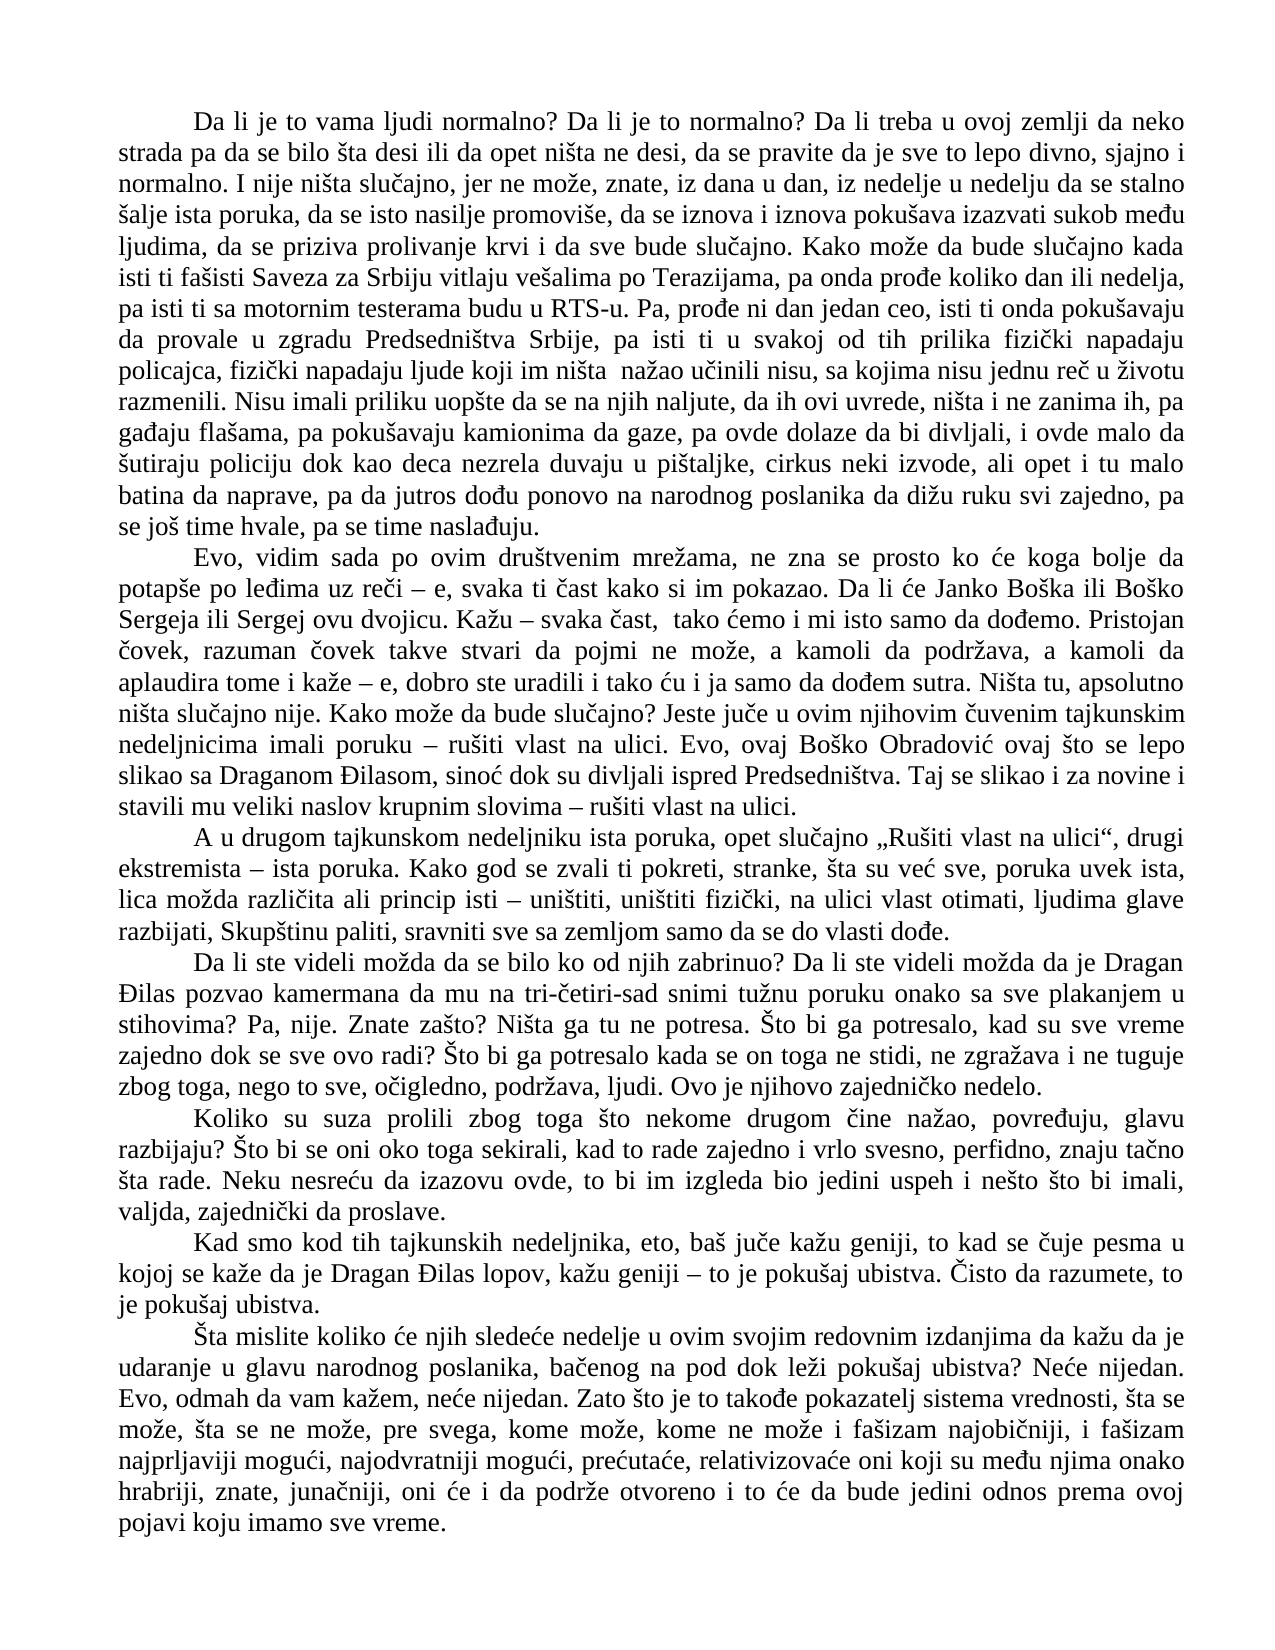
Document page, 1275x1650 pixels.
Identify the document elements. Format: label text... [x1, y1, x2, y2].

text Evo, vidim sada po ovim društvenim mrežama, ne zna se prosto ko će koga bolje da potapše po leđima uz reči – e, svaka ti čast kako si im pokazao. Da li će Janko Boška ili Boško Sergeja ili Sergej ovu dvojicu. Kažu – svaka čast, tako ćemo i mi isto samo da dođemo. Pristojan čovek, razuman čovek takve stvari da pojmi ne može, a kamoli da podržava, a kamoli da aplaudira tome i kaže – e, dobro ste uradili i tako ću i ja samo da dođem sutra. Ništa tu, apsolutno ništa slučajno nije. Kako može da bude slučajno? Jeste juče u ovim njihovim čuvenim tajkunskim nedeljnicima imali poruku – rušiti vlast na ulici. Evo, ovaj Boško Obradović ovaj što se lepo slikao sa Draganom Đilasom, sinoć dok su divljali ispred Predsedništva. Taj se slikao i za novine i stavili mu veliki naslov krupnim slovima – rušiti vlast na ulici. [118, 541, 1186, 821]
text Kad smo kod tih tajkunskih nedeljnika, eto, baš juče kažu geniji, to kad se čuje pesma u kojoj se kaže da je Dragan Đilas lopov, kažu geniji – to je pokušaj ubistva. Čisto da razumete, to je pokušaj ubistva. [118, 1226, 1186, 1320]
text Da li ste videli možda da se bilo ko od njih zabrinuo? Da li ste videli možda da je Dragan Đilas pozvao kamermana da mu na tri-četiri-sad snimi tužnu poruku onako sa sve plakanjem u stihovima? Pa, nije. Znate zašto? Ništa ga tu ne potresa. Što bi ga potresalo, kad su sve vreme zajedno dok se sve ovo radi? Što bi ga potresalo kada se on toga ne stidi, ne zgražava i ne tuguje zbog toga, nego to sve, očigledno, podržava, ljudi. Ovo je njihovo zajedničko nedelo. [118, 946, 1186, 1102]
text Koliko su suza prolili zbog toga što nekome drugom čine nažao, povređuju, glavu razbijaju? Što bi se oni oko toga sekirali, kad to rade zajedno i vrlo svesno, perfidno, znaju tačno šta rade. Neku nesreću da izazovu ovde, to bi im izgleda bio jedini uspeh i nešto što bi imali, valjda, zajednički da proslave. [118, 1102, 1186, 1226]
text A u drugom tajkunskom nedeljniku ista poruka, opet slučajno „Rušiti vlast na ulici“, drugi ekstremista – ista poruka. Kako god se zvali ti pokreti, stranke, šta su već sve, poruka uvek ista, lica možda različita ali princip isti – uništiti, uništiti fizički, na ulici vlast otimati, ljudima glave razbijati, Skupštinu paliti, sravniti sve sa zemljom samo da se do vlasti dođe. [118, 821, 1186, 946]
text Šta mislite koliko će njih sledeće nedelje u ovim svojim redovnim izdanjima da kažu da je udaranje u glavu narodnog poslanika, bačenog na pod dok leži pokušaj ubistva? Neće nijedan. Evo, odmah da vam kažem, neće nijedan. Zato što je to takođe pokazatelj sistema vrednosti, šta se može, šta se ne može, pre svega, kome može, kome ne može i fašizam najobičniji, i fašizam najprljaviji mogući, najodvratniji mogući, prećutaće, relativizovaće oni koji su među njima onako hrabriji, znate, junačniji, oni će i da podrže otvoreno i to će da bude jedini odnos prema ovoj pojavi koju imamo sve vreme. [118, 1320, 1186, 1538]
text Da li je to vama ljudi normalno? Da li je to normalno? Da li treba u ovoj zemlji da neko strada pa da se bilo šta desi ili da opet ništa ne desi, da se pravite da je sve to lepo divno, sjajno i normalno. I nije ništa slučajno, jer ne može, znate, iz dana u dan, iz nedelje u nedelju da se stalno šalje ista poruka, da se isto nasilje promoviše, da se iznova i iznova pokušava izazvati sukob među ljudima, da se priziva prolivanje krvi i da sve bude slučajno. Kako može da bude slučajno kada isti ti fašisti Saveza za Srbiju vitlaju vešalima po Terazijama, pa onda prođe koliko dan ili nedelja, pa isti ti sa motornim testerama budu u RTS-u. Pa, prođe ni dan jedan ceo, isti ti onda pokušavaju da provale u zgradu Predsedništva Srbije, pa isti ti u svakoj od tih prilika fizički napadaju policajca, fizički napadaju ljude koji im ništa nažao učinili nisu, sa kojima nisu jednu reč u životu razmenili. Nisu imali priliku uopšte da se na njih naljute, da ih ovi uvrede, ništa i ne zanima ih, pa gađaju flašama, pa pokušavaju kamionima da gaze, pa ovde dolaze da bi divljali, i ovde malo da šutiraju policiju dok kao deca nezrela duvaju u pištaljke, cirkus neki izvode, ali opet i tu malo batina da naprave, pa da jutros dođu ponovo na narodnog poslanika da dižu ruku svi zajedno, pa se još time hvale, pa se time naslađuju. [118, 105, 1186, 541]
